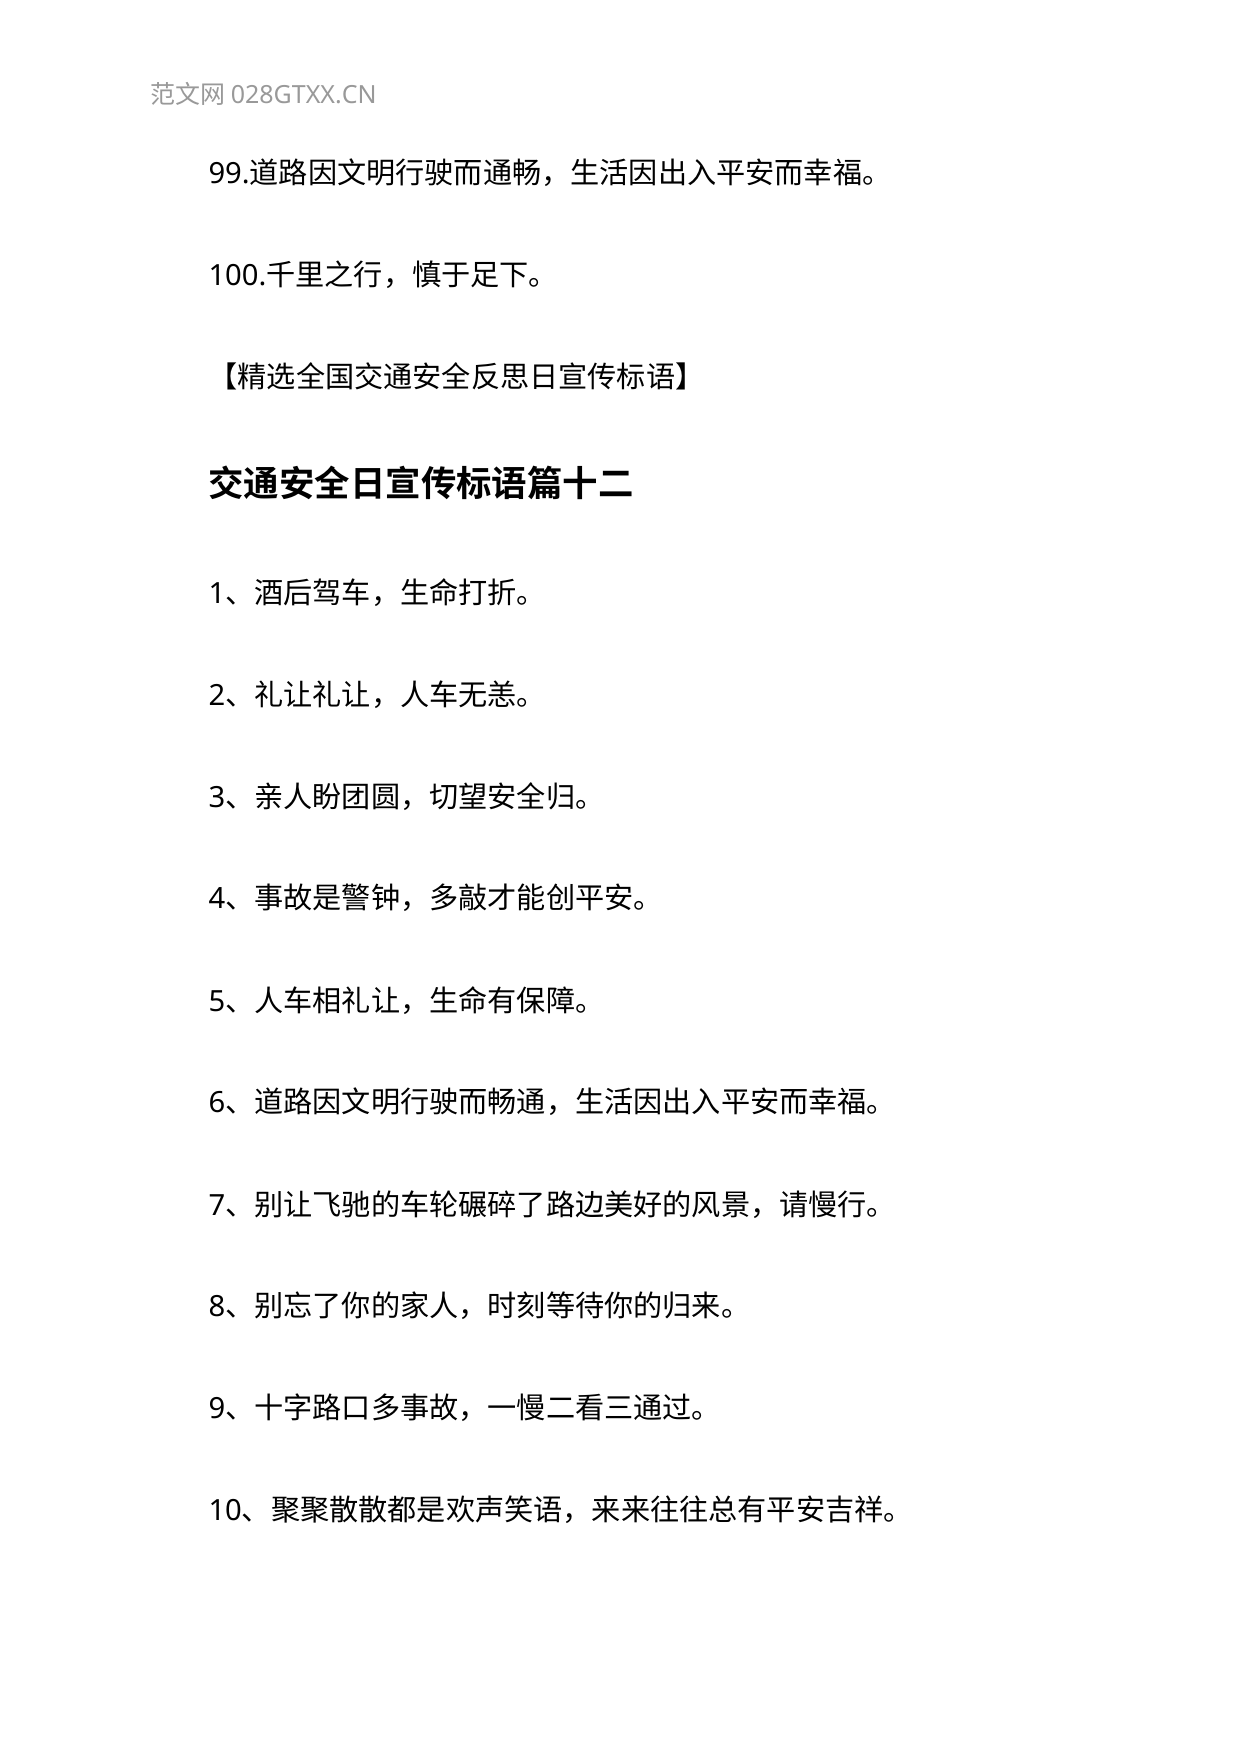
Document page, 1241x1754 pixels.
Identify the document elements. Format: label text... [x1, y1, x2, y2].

text 交通安全日宣传标语篇十二 [150, 456, 1090, 507]
text 5、人车相礼让，生命有保障。 [150, 977, 1090, 1019]
text 9、十字路口多事故，一慢二看三通过。 [150, 1385, 1090, 1427]
text 7、别让飞驰的车轮碾碎了路边美好的风景，请慢行。 [150, 1181, 1090, 1223]
text 3、亲人盼团圆，切望安全归。 [150, 773, 1090, 816]
text 8、别忘了你的家人，时刻等待你的归来。 [150, 1283, 1090, 1325]
text 6、道路因文明行驶而畅通，生活因出入平安而幸福。 [150, 1079, 1090, 1121]
text 4、事故是警钟，多敲才能创平安。 [150, 875, 1090, 917]
text 99.道路因文明行驶而通畅，生活因出入平安而幸福。 [150, 150, 1090, 192]
text 【精选全国交通安全反思日宣传标语】 [150, 354, 1090, 396]
text 2、礼让礼让，人车无恙。 [150, 671, 1090, 713]
text 10、聚聚散散都是欢声笑语，来来往往总有平安吉祥。 [150, 1487, 1090, 1529]
text 100.千里之行，慎于足下。 [150, 252, 1090, 294]
text 1、酒后驾车，生命打折。 [150, 569, 1090, 612]
